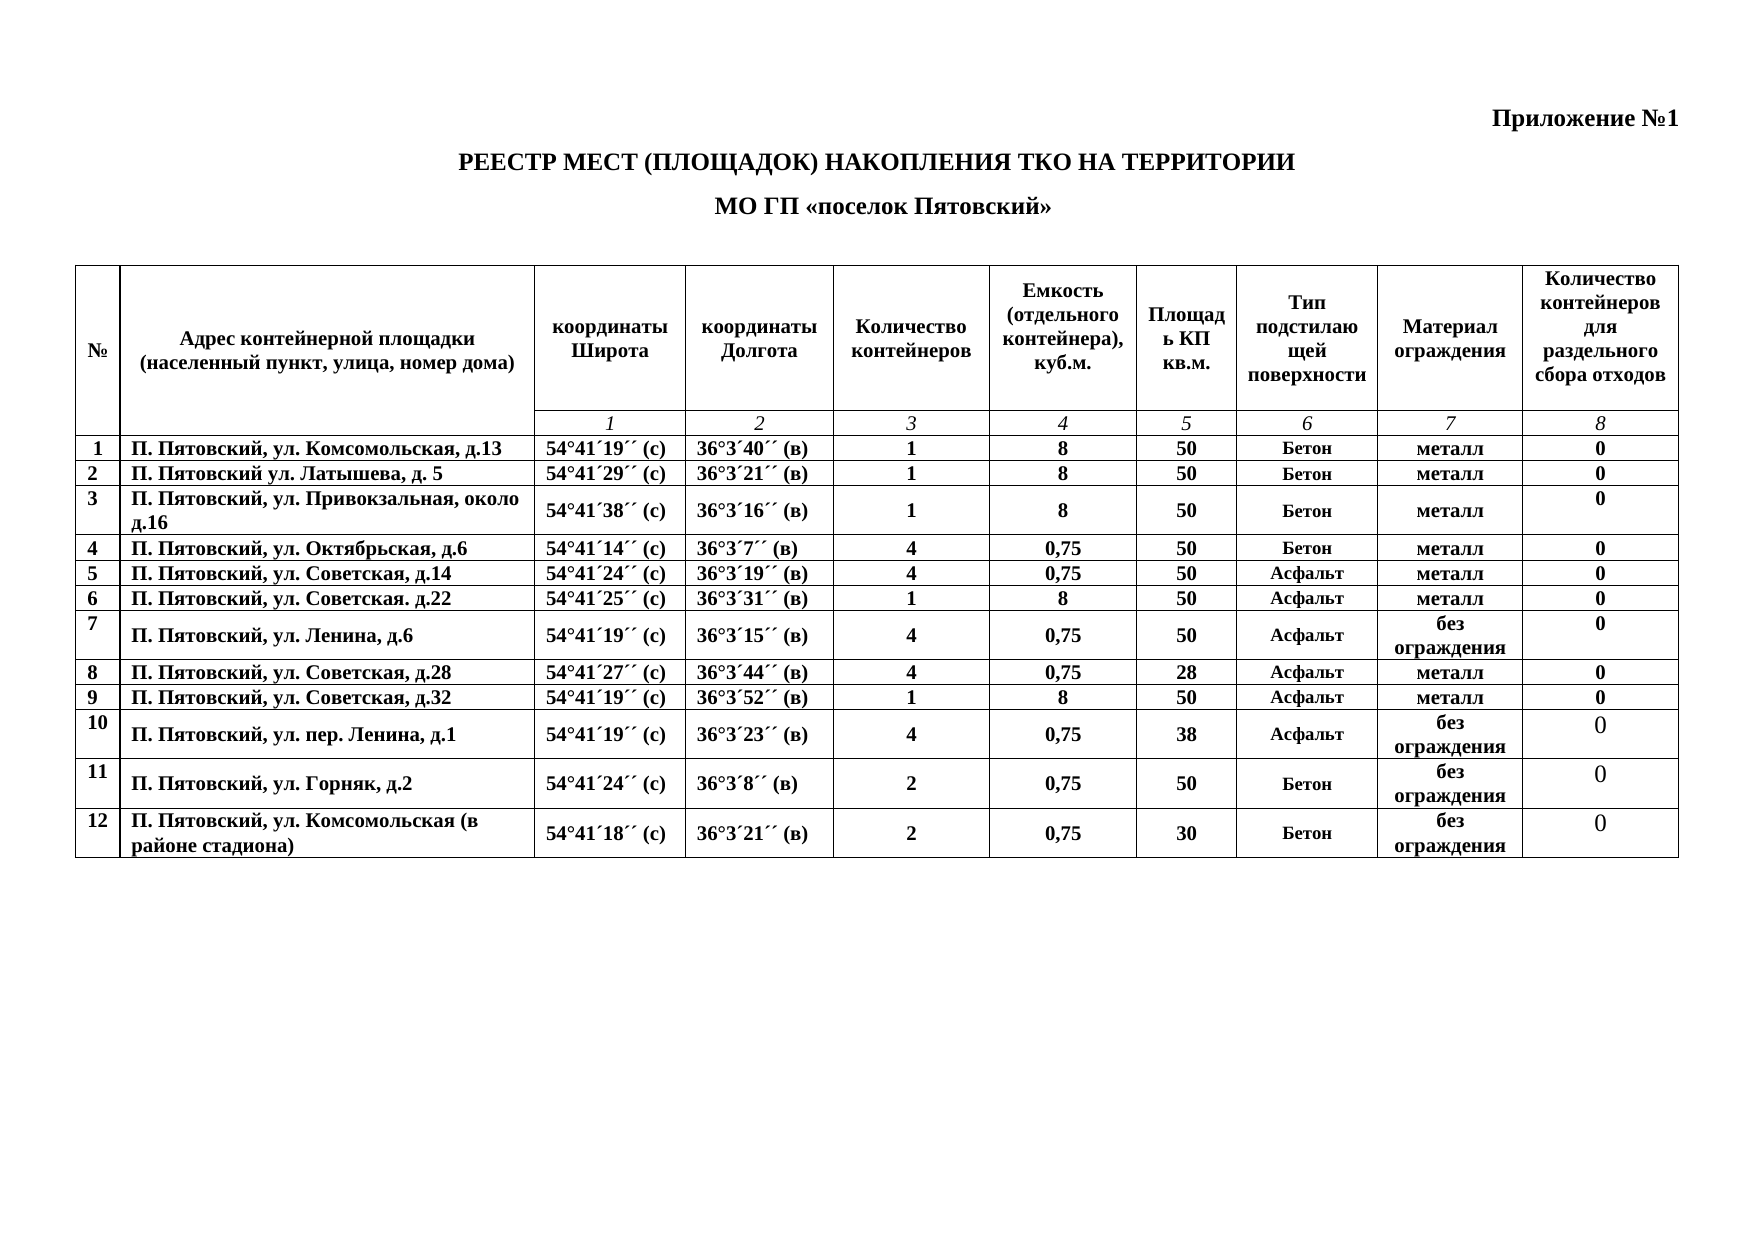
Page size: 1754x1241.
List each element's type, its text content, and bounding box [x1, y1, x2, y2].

table_cell 36°3´23´´ (в) [686, 710, 833, 758]
table_cell 36°3´44´´ (в) [686, 660, 833, 684]
table_cell 7 [76, 611, 119, 659]
table_cell Асфальт [1237, 611, 1377, 659]
table_cell 4 [834, 535, 989, 559]
table_cell 50 [1137, 685, 1236, 709]
table_cell 54°41´19´´ (с) [535, 685, 685, 709]
table_cell 4 [834, 611, 989, 659]
table_cell 0 [1523, 611, 1678, 659]
table_cell 36°3´52´´ (в) [686, 685, 833, 709]
table_cell металл [1378, 461, 1522, 485]
table_header № [76, 266, 119, 435]
table_cell П. Пятовский, ул. Советская, д.14 [121, 561, 534, 584]
table_cell 0 [1523, 561, 1678, 584]
table_cell металл [1378, 685, 1522, 709]
table_cell 1 [834, 461, 989, 485]
table_cell 0,75 [990, 611, 1136, 659]
table_cell 36°3´21´´ (в) [686, 809, 833, 857]
table_cell 2 [834, 809, 989, 857]
table_cell 0 [1523, 809, 1678, 857]
table_cell 54°41´19´´ (с) [535, 710, 685, 758]
table_cell Асфальт [1237, 660, 1377, 684]
table_cell Асфальт [1237, 710, 1377, 758]
table_cell 1 [834, 486, 989, 534]
table_cell 36°3´40´´ (в) [686, 436, 833, 460]
table_cell 0 [1523, 660, 1678, 684]
table_cell 4 [834, 561, 989, 584]
text Приложение №1 [75, 103, 1679, 131]
table_cell 0,75 [990, 535, 1136, 559]
table_cell Асфальт [1237, 586, 1377, 610]
text МО ГП «поселок Пятовский» [75, 191, 1679, 220]
table_cell 36°3´7´´ (в) [686, 535, 833, 559]
table_cell Бетон [1237, 436, 1377, 460]
table_cell 0,75 [990, 809, 1136, 857]
table_cell 6 [1237, 411, 1377, 435]
table_cell металл [1378, 561, 1522, 584]
table_cell 54°41´27´´ (с) [535, 660, 685, 684]
table_cell металл [1378, 586, 1522, 610]
table_cell 0 [1523, 685, 1678, 709]
table_cell П. Пятовский, ул. Советская, д.28 [121, 660, 534, 684]
table_cell 38 [1137, 710, 1236, 758]
table_cell 4 [834, 660, 989, 684]
table_cell 8 [990, 486, 1136, 534]
table_cell Бетон [1237, 461, 1377, 485]
table_cell П. Пятовский ул. Латышева, д. 5 [121, 461, 534, 485]
table_header координаты Широта [535, 266, 685, 410]
table_cell Асфальт [1237, 685, 1377, 709]
table_cell 8 [990, 586, 1136, 610]
table_cell 8 [76, 660, 119, 684]
table_header Адрес контейнерной площадки (населенный пункт, улица, номер дома) [121, 266, 534, 435]
table_cell без ограждения [1378, 759, 1522, 807]
table_cell 0 [1523, 535, 1678, 559]
table_cell без ограждения [1378, 809, 1522, 857]
table_cell Асфальт [1237, 561, 1377, 584]
table_cell 4 [76, 535, 119, 559]
table_cell 36°3´21´´ (в) [686, 461, 833, 485]
table_cell 54°41´19´´ (с) [535, 611, 685, 659]
table_cell П. Пятовский, ул. Советская. д.22 [121, 586, 534, 610]
table_cell П. Пятовский, ул. Советская, д.32 [121, 685, 534, 709]
table_cell 50 [1137, 535, 1236, 559]
table_header Площадь КП кв.м. [1137, 266, 1236, 410]
table_cell металл [1378, 660, 1522, 684]
table_cell 12 [76, 809, 119, 857]
table_cell 5 [1137, 411, 1236, 435]
table_cell П. Пятовский, ул. Горняк, д.2 [121, 759, 534, 807]
table_cell 54°41´24´´ (с) [535, 561, 685, 584]
table_cell 50 [1137, 461, 1236, 485]
table_cell 54°41´29´´ (с) [535, 461, 685, 485]
table_cell П. Пятовский, ул. пер. Ленина, д.1 [121, 710, 534, 758]
table_header Емкость (отдельного контейнера), куб.м. [990, 266, 1136, 410]
table_cell 50 [1137, 561, 1236, 584]
table_cell 10 [76, 710, 119, 758]
table_cell 8 [1523, 411, 1678, 435]
table_cell 0 [1523, 461, 1678, 485]
table_cell Бетон [1237, 759, 1377, 807]
table_cell 8 [990, 461, 1136, 485]
table_cell 9 [76, 685, 119, 709]
table_cell 3 [76, 486, 119, 534]
table_cell 0 [1523, 436, 1678, 460]
table_cell без ограждения [1378, 611, 1522, 659]
table_cell 1 [834, 586, 989, 610]
table_cell 2 [686, 411, 833, 435]
table_cell 6 [76, 586, 119, 610]
table_cell П. Пятовский, ул. Октябрьская, д.6 [121, 535, 534, 559]
table_header Тип подстилающей поверхности [1237, 266, 1377, 410]
table_cell Бетон [1237, 809, 1377, 857]
table_cell 0 [1523, 759, 1678, 807]
table_cell 50 [1137, 586, 1236, 610]
table_cell металл [1378, 535, 1522, 559]
table_cell 8 [990, 436, 1136, 460]
table_cell 3 [834, 411, 989, 435]
table_cell 1 [834, 685, 989, 709]
table_cell 30 [1137, 809, 1236, 857]
table_cell 7 [1378, 411, 1522, 435]
table_cell 54°41´19´´ (с) [535, 436, 685, 460]
table_cell Бетон [1237, 486, 1377, 534]
table_cell 5 [76, 561, 119, 584]
table_cell 54°41´18´´ (с) [535, 809, 685, 857]
table_cell 50 [1137, 486, 1236, 534]
table_cell 4 [834, 710, 989, 758]
table_cell 0,75 [990, 561, 1136, 584]
table_cell металл [1378, 436, 1522, 460]
table_cell 36°3´8´´ (в) [686, 759, 833, 807]
table_cell 54°41´25´´ (с) [535, 586, 685, 610]
table_cell 0,75 [990, 660, 1136, 684]
table_cell без ограждения [1378, 710, 1522, 758]
table_cell 36°3´16´´ (в) [686, 486, 833, 534]
table_header Материал ограждения [1378, 266, 1522, 410]
table_cell 0,75 [990, 710, 1136, 758]
table_cell 50 [1137, 759, 1236, 807]
table_cell 36°3´19´´ (в) [686, 561, 833, 584]
table_header координаты Долгота [686, 266, 833, 410]
table_cell 54°41´38´´ (с) [535, 486, 685, 534]
table_cell 1 [535, 411, 685, 435]
table_cell 50 [1137, 436, 1236, 460]
table_cell 1 [76, 436, 119, 460]
table_cell 54°41´14´´ (с) [535, 535, 685, 559]
table_cell 50 [1137, 611, 1236, 659]
table_cell 0,75 [990, 759, 1136, 807]
table_cell 2 [76, 461, 119, 485]
table_cell 0 [1523, 486, 1678, 534]
table_cell 2 [834, 759, 989, 807]
table_cell П. Пятовский, ул. Комсомольская, д.13 [121, 436, 534, 460]
table_cell Бетон [1237, 535, 1377, 559]
table_cell 8 [990, 685, 1136, 709]
table_cell 1 [834, 436, 989, 460]
table_cell П. Пятовский, ул. Ленина, д.6 [121, 611, 534, 659]
table_cell П. Пятовский, ул. Комсомольская (в районе стадиона) [121, 809, 534, 857]
table_cell П. Пятовский, ул. Привокзальная, около д.16 [121, 486, 534, 534]
table_cell 54°41´24´´ (с) [535, 759, 685, 807]
table_cell 11 [76, 759, 119, 807]
table_cell 0 [1523, 586, 1678, 610]
table_cell 36°3´31´´ (в) [686, 586, 833, 610]
table_cell 0 [1523, 710, 1678, 758]
text РЕЕСТР МЕСТ (ПЛОЩАДОК) НАКОПЛЕНИЯ ТКО НА ТЕРРИТОРИИ [75, 147, 1679, 176]
table_cell металл [1378, 486, 1522, 534]
table_cell 28 [1137, 660, 1236, 684]
table_header Количество контейнеров [834, 266, 989, 410]
table_header Количество контейнеров для раздельного сбора отходов [1523, 266, 1678, 410]
table_cell 36°3´15´´ (в) [686, 611, 833, 659]
table_cell 4 [990, 411, 1136, 435]
